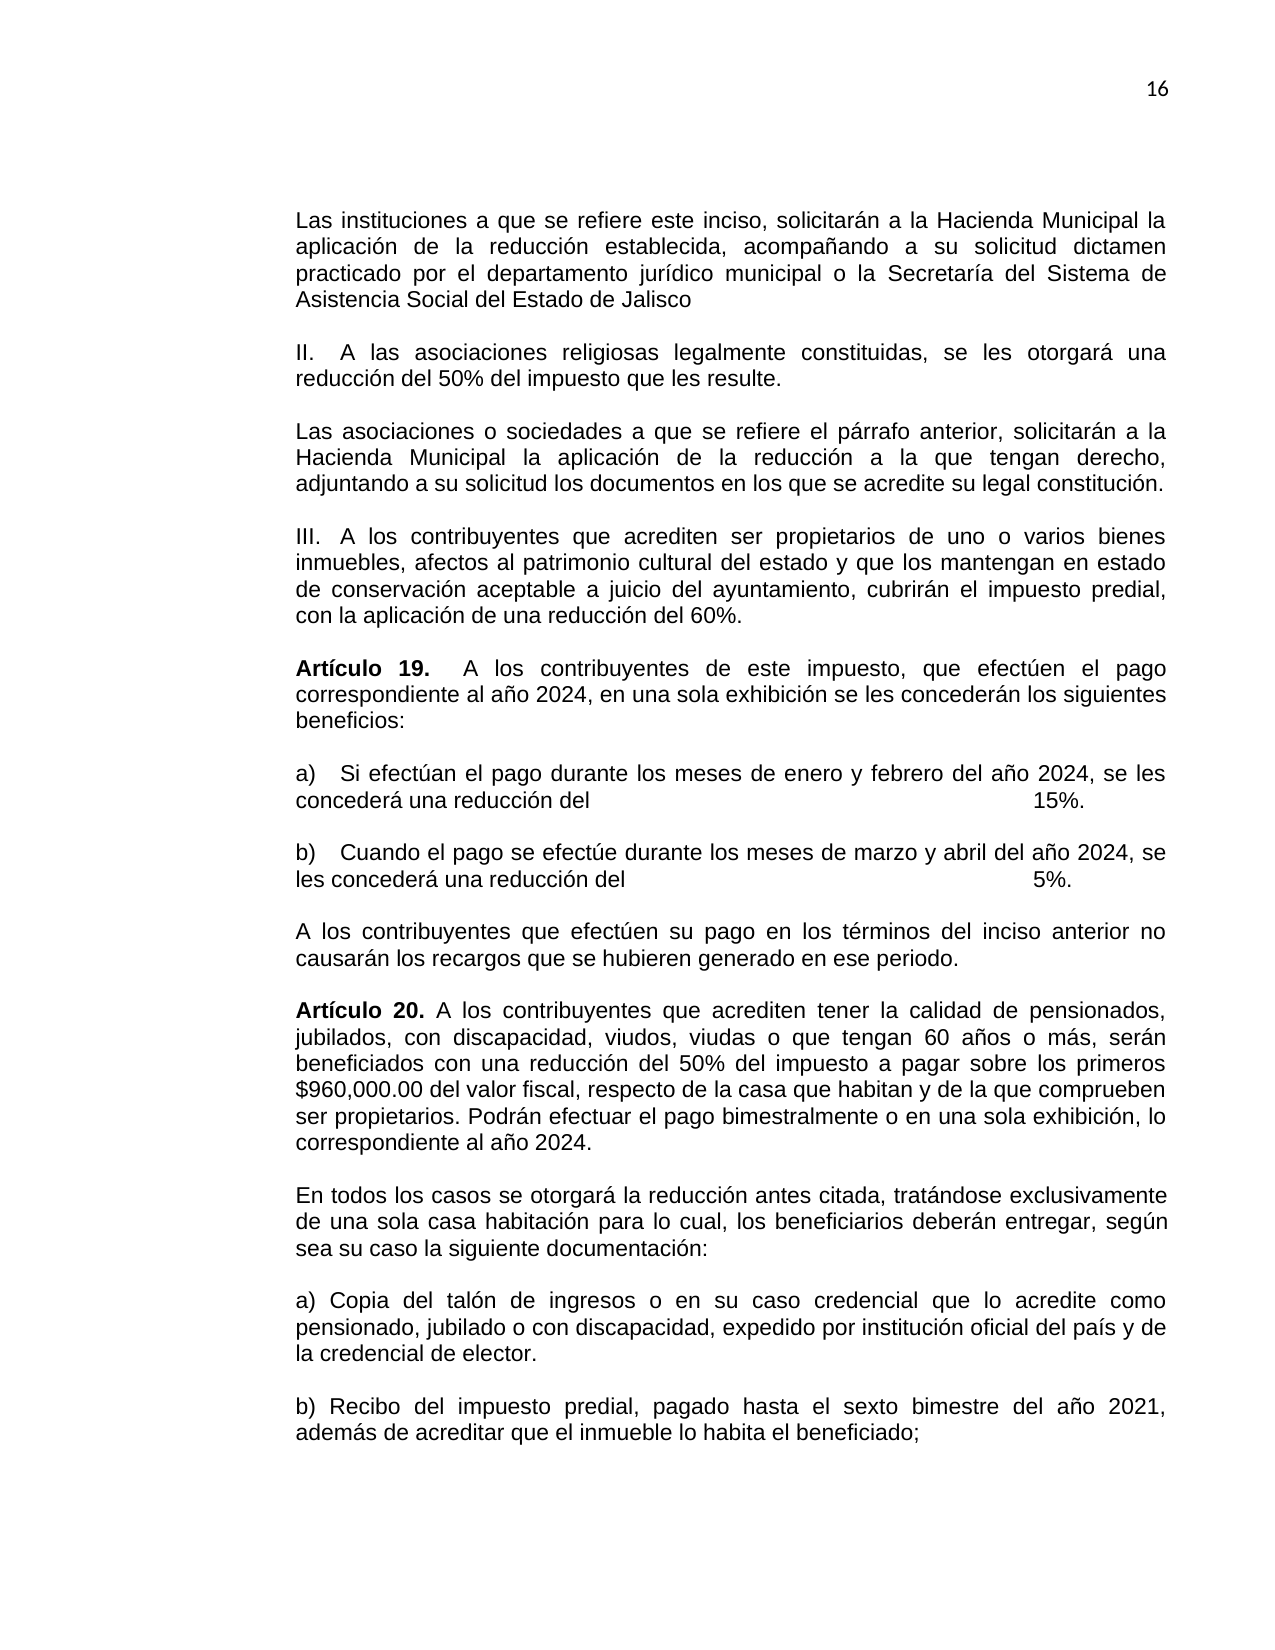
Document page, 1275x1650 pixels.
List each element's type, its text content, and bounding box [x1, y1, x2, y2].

text a) Copia del talón de ingresos o en su caso credencial que lo acredite como pensionado, jubilado o con discapacidad, expedido por institución oficial del país y de la credencial de elector. [295, 1287, 1167, 1366]
text En todos los casos se otorgará la reducción antes citada, tratándose exclusivamente de una sola casa habitación para lo cual, los beneficiarios deberán entregar, según sea su caso la siguiente documentación: [295, 1182, 1169, 1261]
list Si efectúan el pago durante los meses de enero y febrero del año 2024, se les concederá una reducción del 15%. [295, 760, 1167, 813]
list A las asociaciones religiosas legalmente constituidas, se les otorgará una reducción del 50% del impuesto que les resulte. [295, 338, 1167, 391]
text b) Recibo del impuesto predial, pagado hasta el sexto bimestre del año 2021, además de acreditar que el inmueble lo habita el beneficiado; [295, 1393, 1167, 1445]
list Cuando el pago se efectúe durante los meses de marzo y abril del año 2024, se les concederá una reducción del 5%. [295, 839, 1167, 892]
text A los contribuyentes que efectúen su pago en los términos del inciso anterior no causarán los recargos que se hubieren generado en ese periodo. [295, 918, 1167, 971]
list A los contribuyentes que acrediten ser propietarios de uno o varios bienes inmuebles, afectos al patrimonio cultural del estado y que los mantengan en estado de conservación aceptable a juicio del ayuntamiento, cubrirán el impuesto predial, con la aplicación de una reducción del 60%. [295, 523, 1167, 628]
text Artículo 20. A los contribuyentes que acrediten tener la calidad de pensionados, jubilados, con discapacidad, viudos, viudas o que tengan 60 años o más, serán beneficiados con una reducción del 50% del impuesto a pagar sobre los primeros $960,000.00 del valor fiscal, respecto de la casa que habitan y de la que comprueben ser propietarios. Podrán efectuar el pago bimestralmente o en una sola exhibición, lo correspondiente al año 2024. [295, 997, 1167, 1156]
text Artículo 19. A los contribuyentes de este impuesto, que efectúen el pago correspondiente al año 2024, en una sola exhibición se les concederán los siguientes beneficios: [295, 655, 1167, 734]
list Las asociaciones o sociedades a que se refiere el párrafo anterior, solicitarán a la Hacienda Municipal la aplicación de la reducción a la que tengan derecho, adjuntando a su solicitud los documentos en los que se acredite su legal constitución. [295, 418, 1167, 497]
list Las instituciones a que se refiere este inciso, solicitarán a la Hacienda Municipal la aplicación de la reducción establecida, acompañando a su solicitud dictamen practicado por el departamento jurídico municipal o la Secretaría del Sistema de Asistencia Social del Estado de Jalisco [295, 207, 1167, 312]
